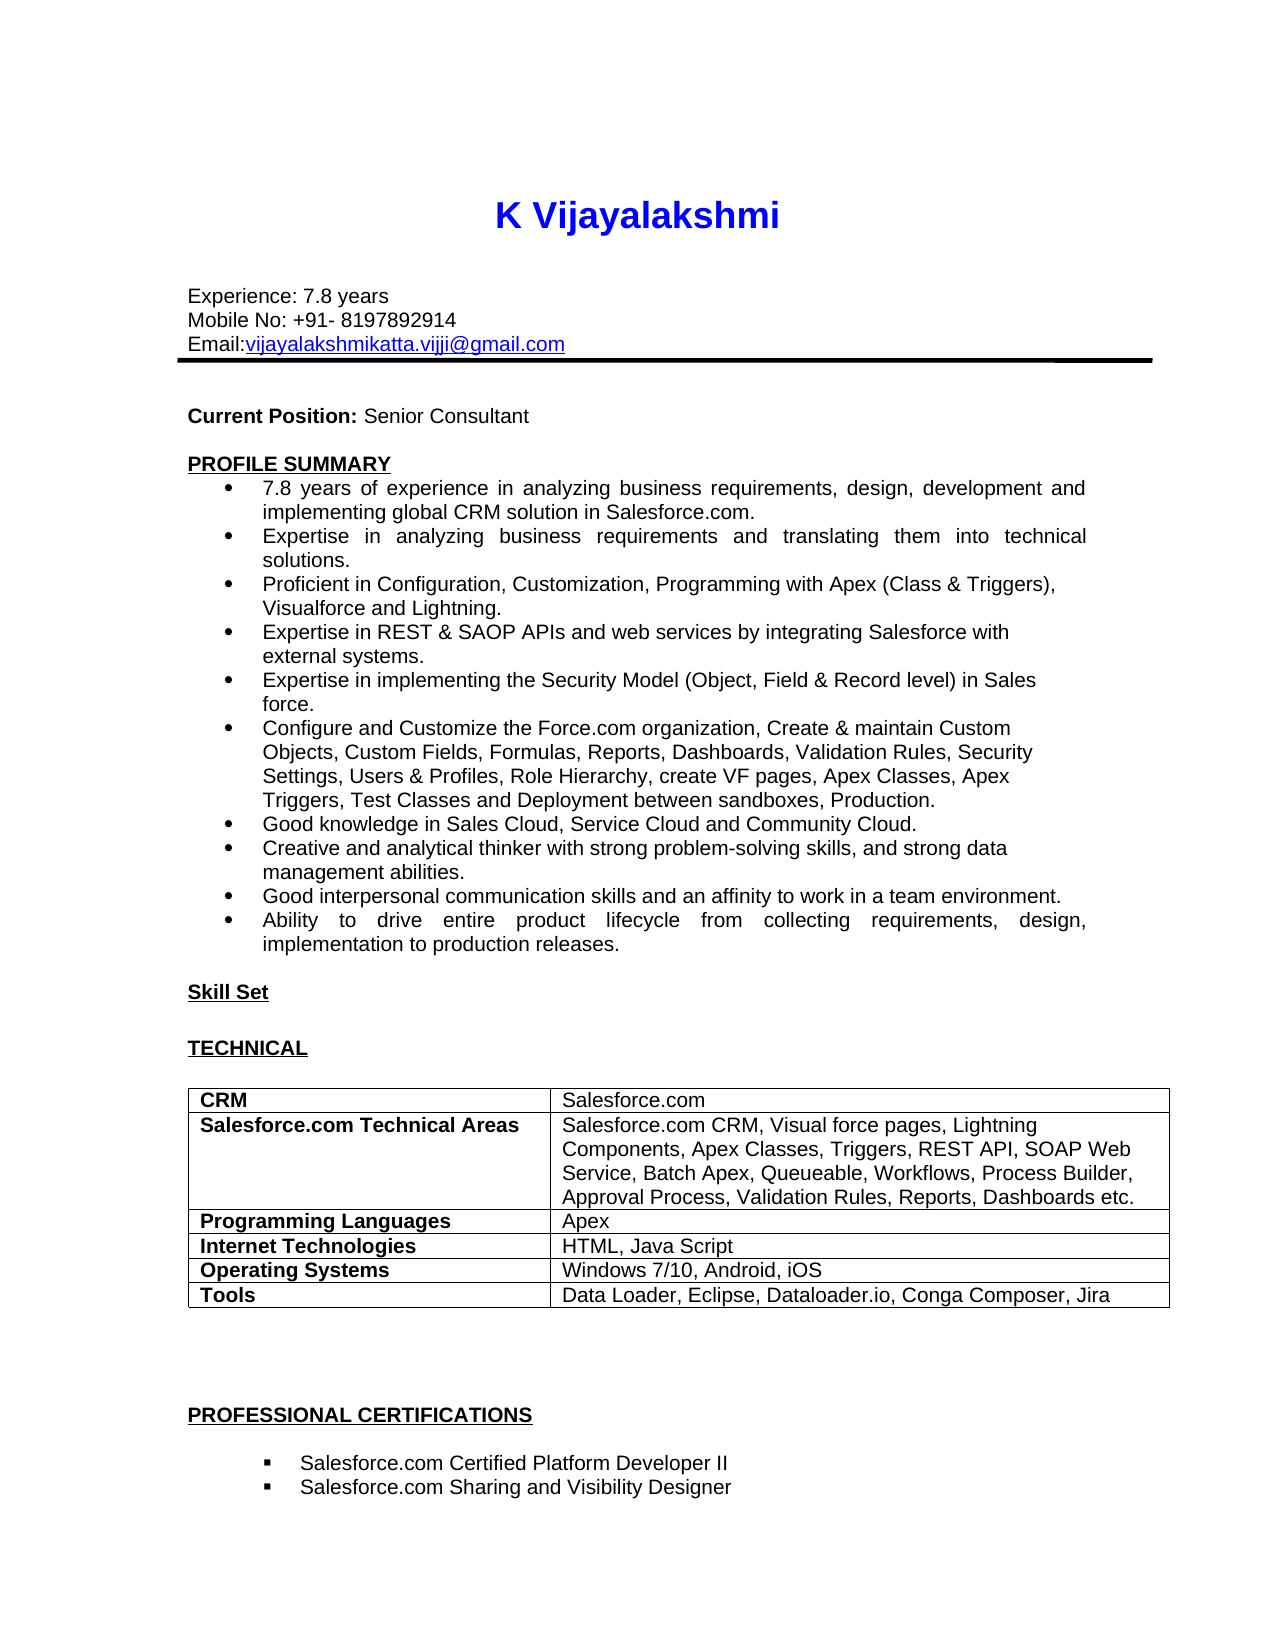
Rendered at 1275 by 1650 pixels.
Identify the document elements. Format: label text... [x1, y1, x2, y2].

subtitle TECHNICAL [187, 1035, 1087, 1059]
text Mobile No: +91- 8197892914 [187, 308, 1087, 332]
list Expertise in REST & SAOP APIs and web services by integrating Salesforce with external systems. [225, 620, 1087, 668]
text Email:vijayalakshmikatta.vijji@gmail.com [187, 332, 1087, 356]
text Experience: 7.8 years [187, 284, 1087, 308]
list 7.8 years of experience in analyzing business requirements, design, development and implementing global CRM solution in Salesforce.com. [225, 476, 1087, 524]
table_cell Salesforce.com Technical Areas [189, 1113, 550, 1208]
list Salesforce.com Certified Platform Developer II [262, 1451, 1087, 1475]
table_cell Data Loader, Eclipse, Dataloader.io, Conga Composer, Jira [551, 1283, 1169, 1306]
table_header Salesforce.com [551, 1089, 1169, 1112]
table_cell Windows 7/10, Android, iOS [551, 1259, 1169, 1282]
subtitle PROFESSIONAL CERTIFICATIONS [187, 1403, 1087, 1427]
subtitle PROFILE SUMMARY [187, 452, 1087, 476]
subtitle Skill Set [187, 980, 1087, 1004]
table_cell Tools [189, 1283, 550, 1306]
list Expertise in analyzing business requirements and translating them into technical solutions. [225, 524, 1087, 572]
table_header CRM [189, 1089, 550, 1112]
table_cell HTML, Java Script [551, 1234, 1169, 1257]
list Good knowledge in Sales Cloud, Service Cloud and Community Cloud. [225, 812, 1087, 836]
text K Vijayalakshmi [187, 193, 1087, 236]
table_cell Programming Languages [189, 1210, 550, 1233]
list Creative and analytical thinker with strong problem-solving skills, and strong data management abilities. [225, 836, 1087, 884]
list Ability to drive entire product lifecycle from collecting requirements, design, implementation to production releases. [225, 908, 1087, 956]
table_cell Operating Systems [189, 1259, 550, 1282]
text Current Position: Senior Consultant [187, 404, 1087, 428]
table_cell Salesforce.com CRM, Visual force pages, Lightning Components, Apex Classes, Triggers, REST API, SOAP Web Service, Batch Apex, Queueable, Workflows, Process Builder, Approval Process, Validation Rules, Reports, Dashboards etc. [551, 1113, 1169, 1208]
table_cell Internet Technologies [189, 1234, 550, 1257]
list Proficient in Configuration, Customization, Programming with Apex (Class & Triggers), Visualforce and Lightning. [225, 572, 1087, 620]
list Salesforce.com Sharing and Visibility Designer [262, 1475, 1087, 1499]
list Good interpersonal communication skills and an affinity to work in a team environment. [225, 884, 1087, 908]
list Configure and Customize the Force.com organization, Create & maintain Custom Objects, Custom Fields, Formulas, Reports, Dashboards, Validation Rules, Security Settings, Users & Profiles, Role Hierarchy, create VF pages, Apex Classes, Apex Triggers, Test Classes and Deployment between sandboxes, Production. [225, 716, 1087, 812]
list Expertise in implementing the Security Model (Object, Field & Record level) in Sales force. [225, 668, 1087, 716]
table_cell Apex [551, 1210, 1169, 1233]
